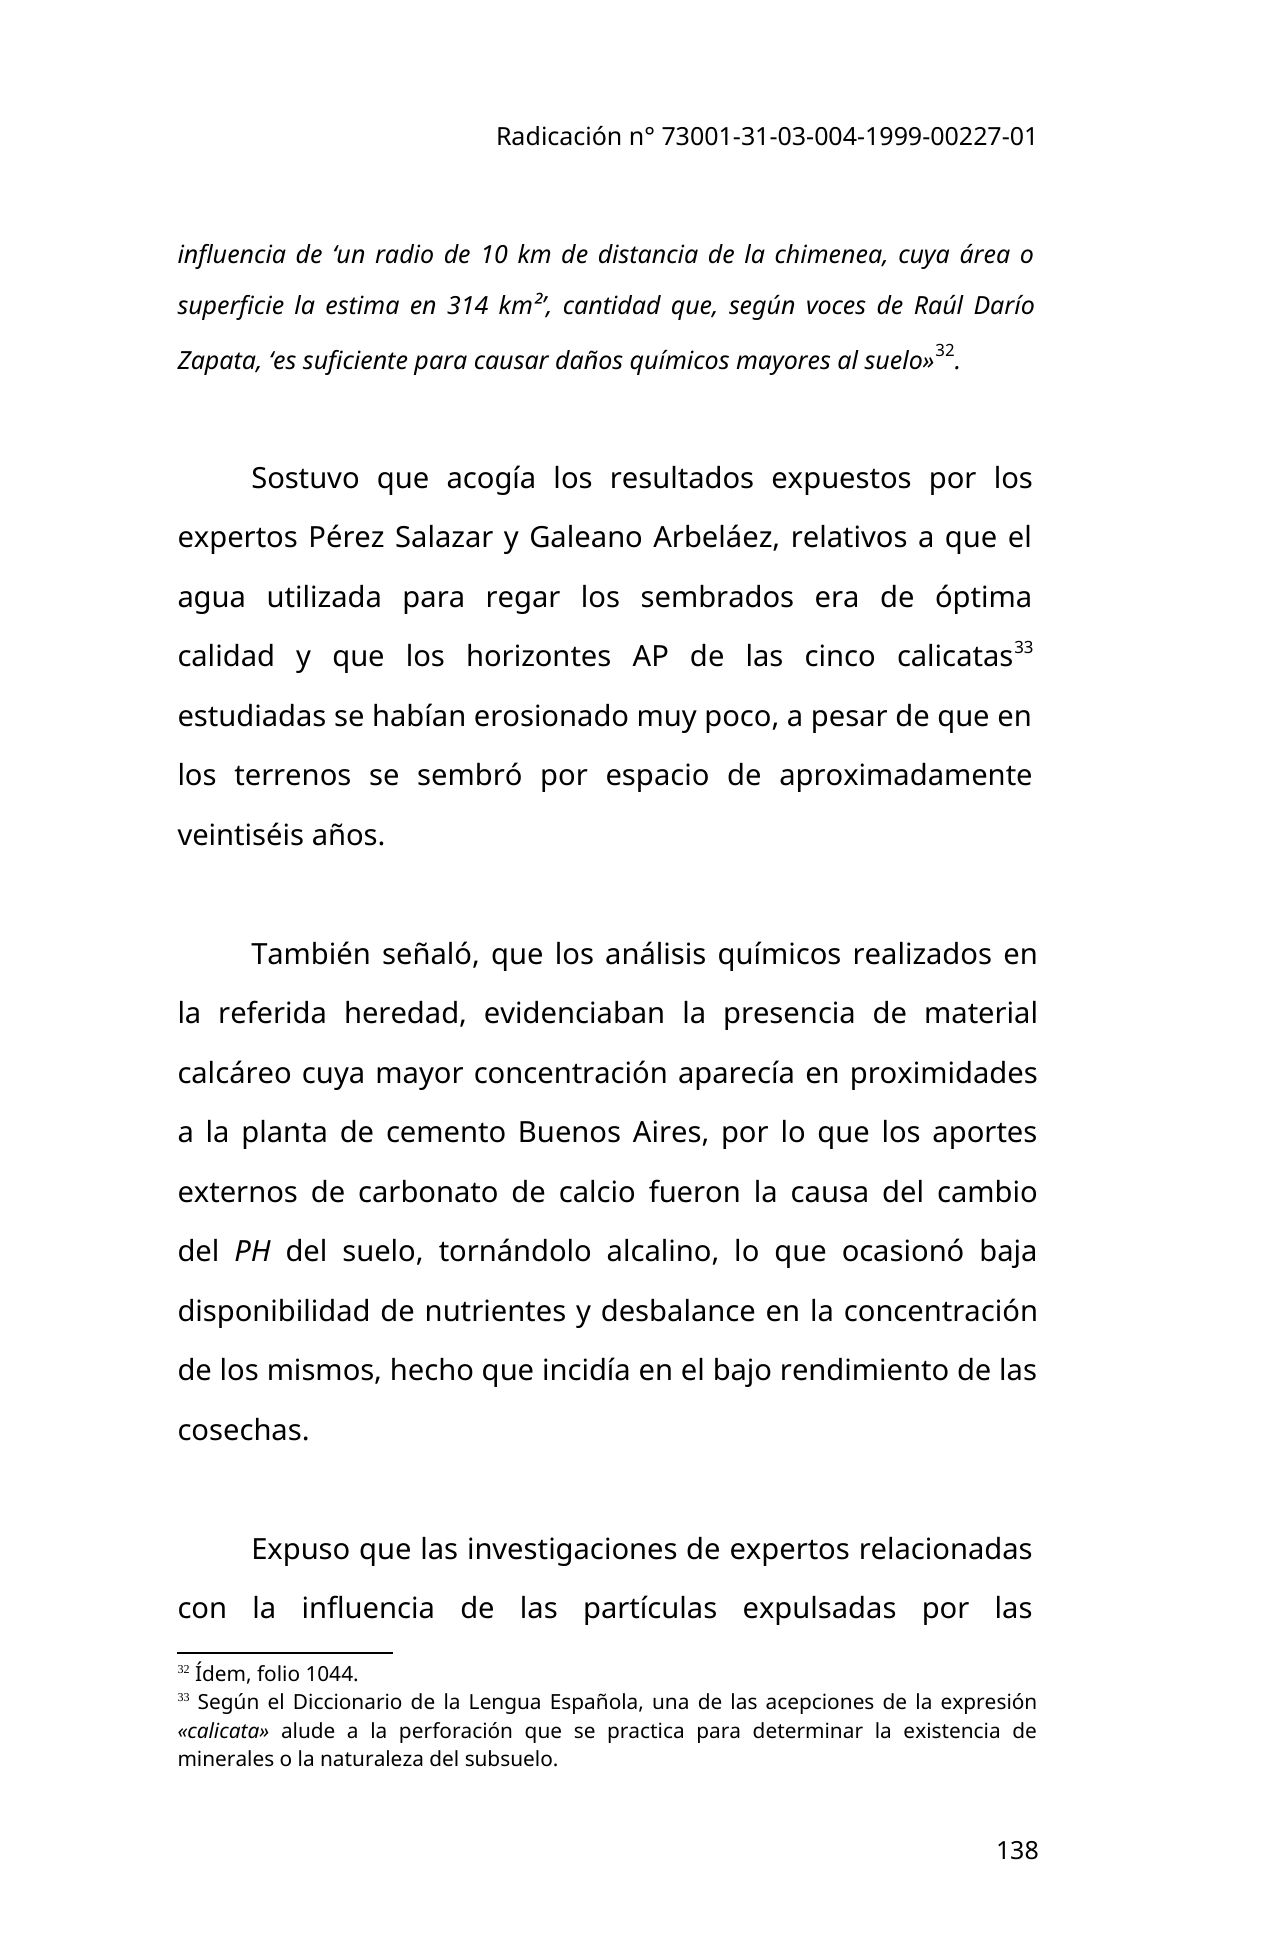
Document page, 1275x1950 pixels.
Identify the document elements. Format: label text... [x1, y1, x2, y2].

text Sostuvo que acogía los resultados expuestos por los expertos Pérez Salazar y Galeano Arbeláez, relativos a que el agua utilizada para regar los sembrados era de óptima calidad y que los horizontes AP de las cinco calicatas estudiadas se habían erosionado muy poco, a pesar de que en los terrenos se sembró por espacio de aproximadamente veintiséis años. [177, 457, 1033, 854]
text También señaló, que los análisis químicos realizados en la referida heredad, evidenciaban la presencia de material calcáreo cuya mayor concentración aparecía en proximidades a la planta de cemento Buenos Aires, por lo que los aportes externos de carbonato de calcio fueron la causa del cambio del PH del suelo, tornándolo alcalino, lo que ocasionó baja disponibilidad de nutrientes y desbalance en la concentración de los mismos, hecho que incidía en el bajo rendimiento de las cosechas. [177, 933, 1039, 1449]
